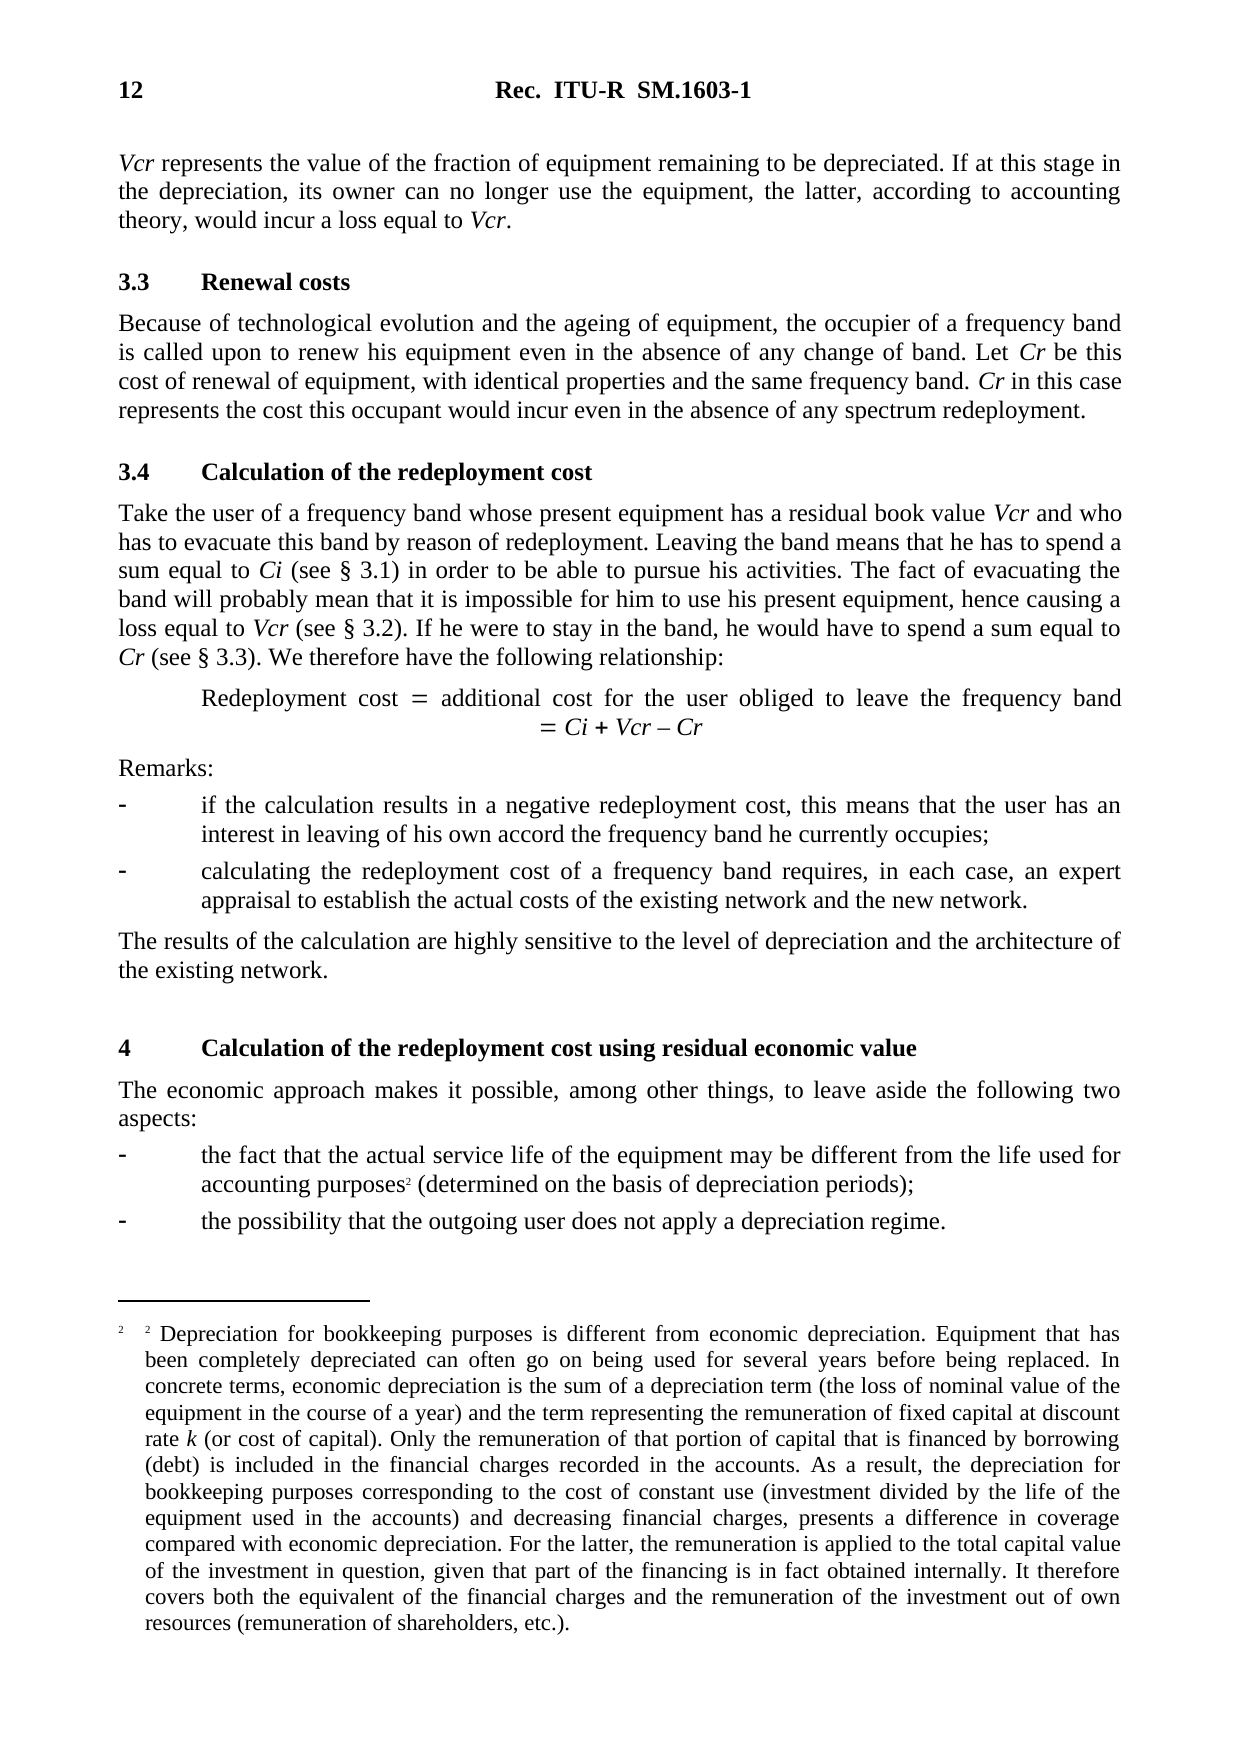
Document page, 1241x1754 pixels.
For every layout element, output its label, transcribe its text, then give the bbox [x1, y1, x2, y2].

text The economic approach makes it possible, among other things, to leave aside the following two aspects: [118, 1075, 1122, 1132]
subtitle 3.3 Renewal costs [118, 267, 1122, 296]
text the fact that the actual service life of the equipment may be different from the life used for accounting purposes2 (determined on the basis of depreciation periods); [118, 1141, 1122, 1198]
subtitle 3.4 Calculation of the redeployment cost [118, 457, 1122, 486]
text The results of the calculation are highly sensitive to the level of depreciation and the architecture of the existing network. [118, 926, 1122, 983]
text Vcr represents the value of the fraction of equipment remaining to be depreciated. If at this stage in the depreciation, its owner can no longer use the equipment, the latter, according to accounting theory, would incur a loss equal to Vcr. [118, 148, 1122, 234]
text Redeployment cost  additional cost for the user obliged to leave the frequency band  Ci  Vcr – Cr [118, 683, 1122, 741]
text if the calculation results in a negative redeployment cost, this means that the user has an interest in leaving of his own accord the frequency band he currently occupies; [118, 790, 1122, 848]
text Remarks: [118, 753, 1122, 782]
text the possibility that the outgoing user does not apply a depreciation regime. [118, 1206, 1122, 1235]
text Because of technological evolution and the ageing of equipment, the occupier of a frequency band is called upon to renew his equipment even in the absence of any change of band. Let Cr be this cost of renewal of equipment, with identical properties and the same frequency band. Cr in this case represents the cost this occupant would incur even in the absence of any spectrum redeployment. [118, 308, 1122, 423]
subtitle 4 Calculation of the redeployment cost using residual economic value [118, 1033, 1122, 1062]
text Take the user of a frequency band whose present equipment has a residual book value Vcr and who has to evacuate this band by reason of redeployment. Leaving the band means that he has to spend a sum equal to Ci (see § 3.1) in order to be able to pursue his activities. The fact of evacuating the band will probably mean that it is impossible for him to use his present equipment, hence causing a loss equal to Vcr (see § 3.2). If he were to stay in the band, he would have to spend a sum equal to Cr (see § 3.3). We therefore have the following relationship: [118, 498, 1122, 671]
text calculating the redeployment cost of a frequency band requires, in each case, an expert appraisal to establish the actual costs of the existing network and the new network. [118, 856, 1122, 913]
